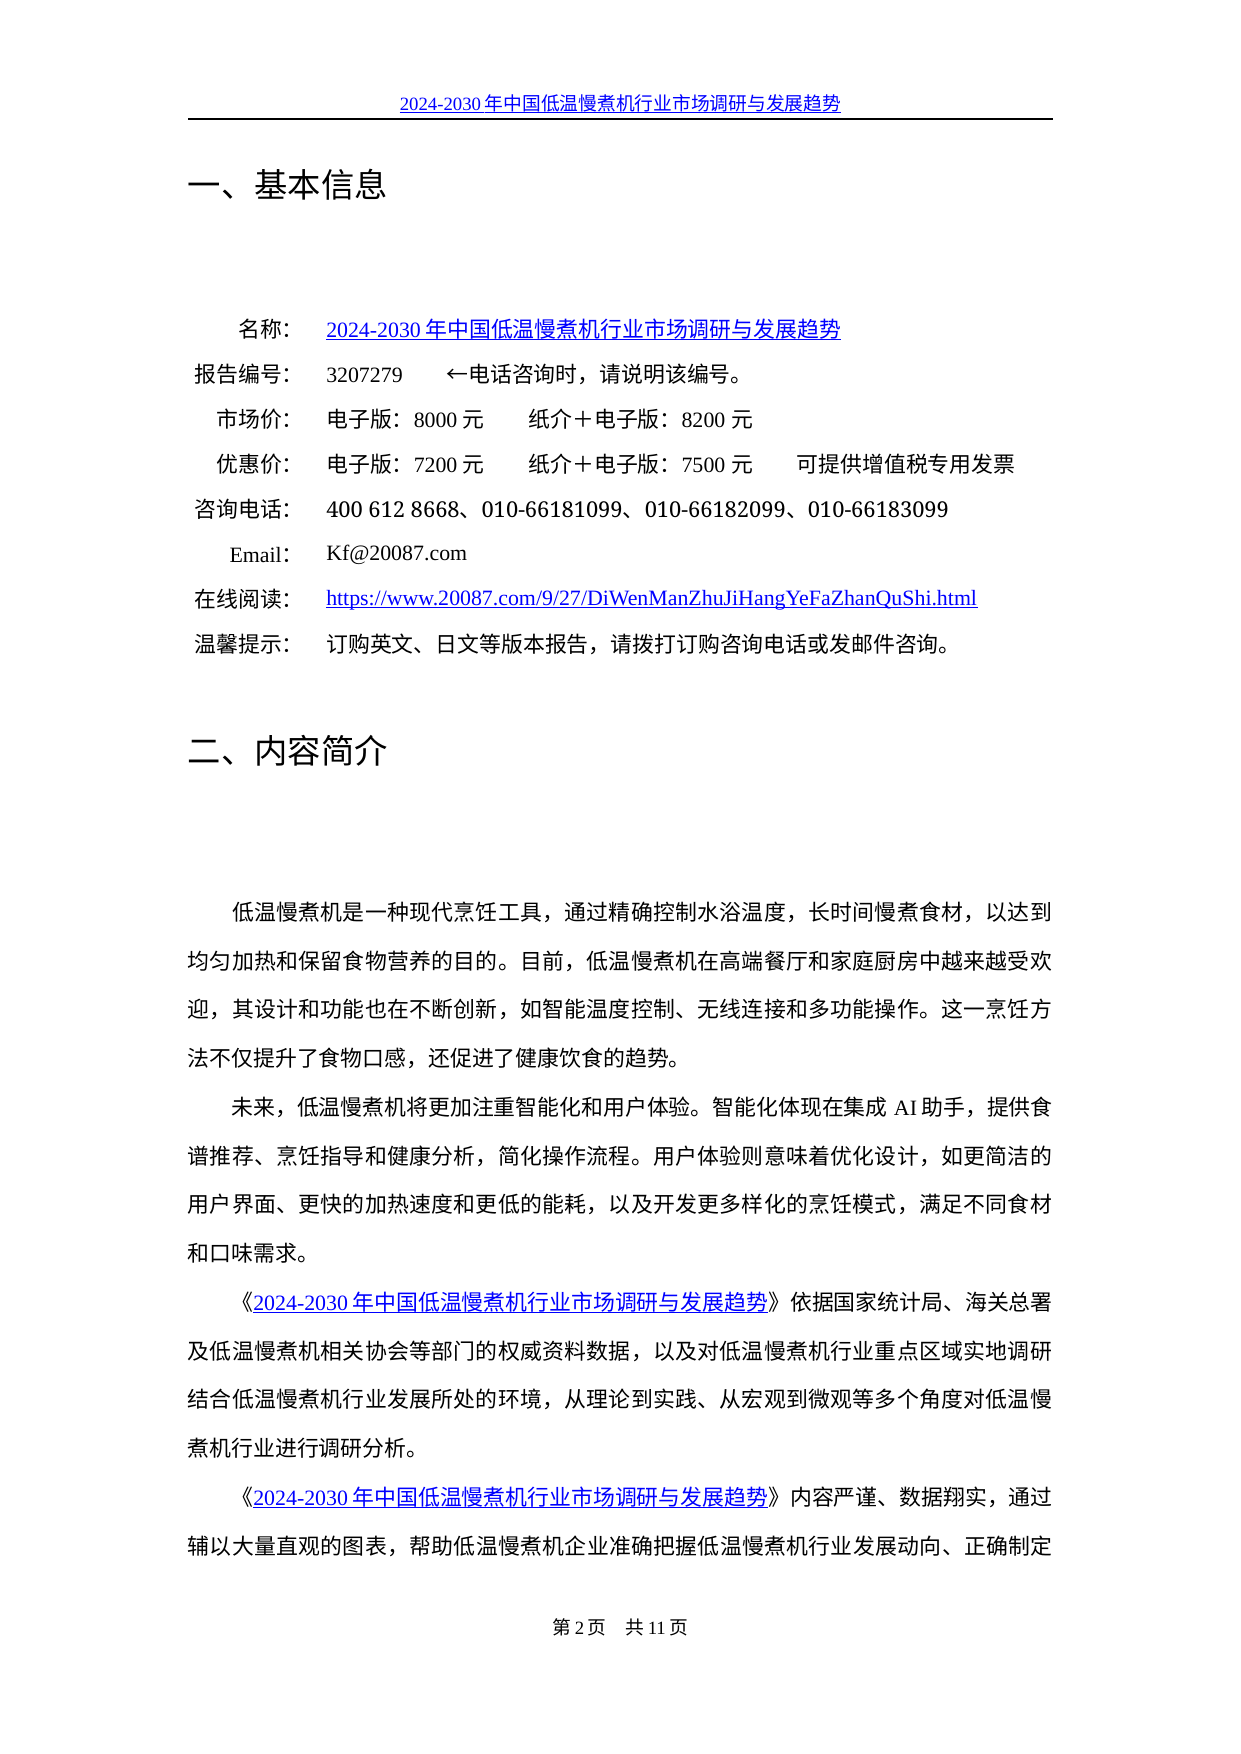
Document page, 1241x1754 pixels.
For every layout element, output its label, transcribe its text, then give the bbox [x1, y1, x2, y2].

table_cell 3207279 ←电话咨询时，请说明该编号。 [315, 357, 1073, 402]
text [187, 894, 1053, 1561]
table_cell 市场价： [167, 402, 315, 447]
table_cell Email： [167, 537, 315, 582]
table_cell 在线阅读： [167, 582, 315, 627]
table_cell [315, 582, 1073, 627]
table_cell 报告编号： [167, 357, 315, 402]
title 一、基本信息 [187, 150, 1053, 215]
table_cell 优惠价： [167, 447, 315, 492]
table_cell 订购英文、日文等版本报告，请拨打订购咨询电话或发邮件咨询。 [315, 627, 1073, 672]
table_cell 电子版：8000 元 纸介＋电子版：8200 元 [315, 402, 1073, 447]
title 二、内容简介 [187, 717, 1053, 782]
table_cell 400 612 8668、010-66181099、010-66182099、010-66183099 [315, 492, 1073, 537]
table_header 2024-2030年中国低温慢煮机行业市场调研与发展趋势 [315, 312, 1073, 357]
table_cell Kf@20087.com [315, 537, 1073, 582]
table_cell 电子版：7200 元 纸介＋电子版：7500 元 可提供增值税专用发票 [315, 447, 1073, 492]
table_cell 咨询电话： [167, 492, 315, 537]
table_cell 温馨提示： [167, 627, 315, 672]
table_header 名称： [167, 312, 315, 357]
